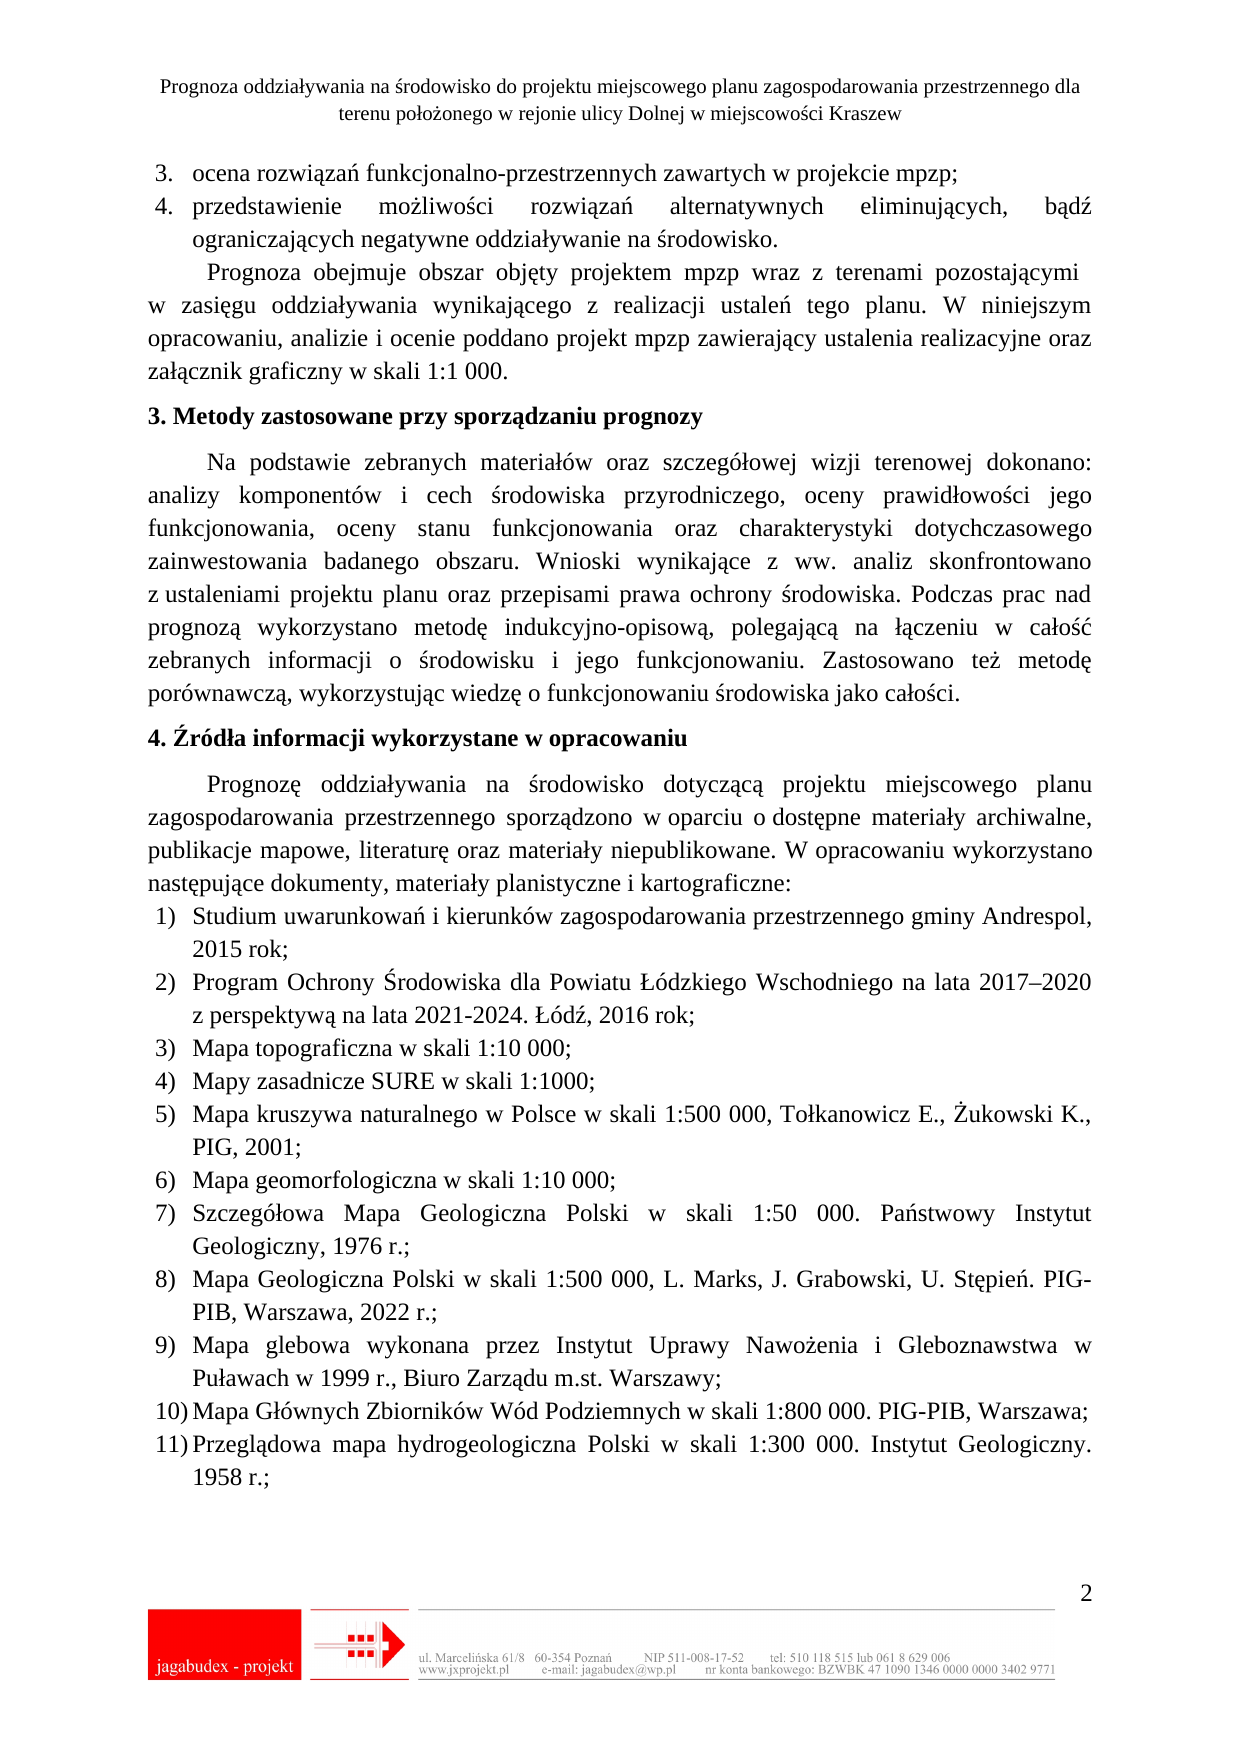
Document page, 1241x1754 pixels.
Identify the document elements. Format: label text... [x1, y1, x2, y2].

list Mapa geomorfologiczna w skali 1:10 000; [155, 1165, 1093, 1194]
text Na podstawie zebranych materiałów oraz szczegółowej wizji terenowej dokonano: analizy komponentów i cech środowiska przyrodniczego, oceny prawidłowości jego funkcjonowania, oceny stanu funkcjonowania oraz charakterystyki dotychczasowego zainwestowania badanego obszaru. Wnioski wynikające z ww. analiz skonfrontowano z ustaleniami projektu planu oraz przepisami prawa ochrony środowiska. Podczas prac nad prognozą wykorzystano metodę indukcyjno-opisową, polegającą na łączeniu w całość zebranych informacji o środowisku i jego funkcjonowaniu. Zastosowano też metodę porównawczą, wykorzystując wiedzę o funkcjonowaniu środowiska jako całości. [148, 447, 1093, 707]
list Mapa Geologiczna Polski w skali 1:500 000, L. Marks, J. Grabowski, U. Stępień. PIG-PIB, Warszawa, 2022 r.; [155, 1264, 1093, 1326]
list Mapa topograficzna w skali 1:10 000; [155, 1033, 1093, 1062]
text 4. Źródła informacji wykorzystane w opracowaniu [148, 723, 1093, 752]
list Studium uwarunkowań i kierunków zagospodarowania przestrzennego gminy Andrespol, 2015 rok; [155, 901, 1093, 963]
list Mapa kruszywa naturalnego w Polsce w skali 1:500 000, Tołkanowicz E., Żukowski K., PIG, 2001; [155, 1099, 1093, 1161]
text 3. Metody zastosowane przy sporządzaniu prognozy [148, 401, 1093, 430]
list przedstawienie możliwości rozwiązań alternatywnych eliminujących, bądź ograniczających negatywne oddziaływanie na środowisko. [154, 191, 1093, 252]
picture [147, 1606, 1056, 1681]
text Prognozę oddziaływania na środowisko dotyczącą projektu miejscowego planu zagospodarowania przestrzennego sporządzono w oparciu o dostępne materiały archiwalne, publikacje mapowe, literaturę oraz materiały niepublikowane. W opracowaniu wykorzystano następujące dokumenty, materiały planistyczne i kartograficzne: [148, 769, 1093, 897]
list Mapa glebowa wykonana przez Instytut Uprawy Nawożenia i Gleboznawstwa w Puławach w 1999 r., Biuro Zarządu m.st. Warszawy; [155, 1330, 1093, 1392]
list Mapy zasadnicze SURE w skali 1:1000; [155, 1066, 1093, 1095]
list Szczegółowa Mapa Geologiczna Polski w skali 1:50 000. Państwowy Instytut Geologiczny, 1976 r.; [155, 1198, 1093, 1260]
list Program Ochrony Środowiska dla Powiatu Łódzkiego Wschodniego na lata 2017–2020 z perspektywą na lata 2021-2024. Łódź, 2016 rok; [155, 967, 1093, 1029]
text Prognoza obejmuje obszar objęty projektem mpzp wraz z terenami pozostającymi w zasięgu oddziaływania wynikającego z realizacji ustaleń tego planu. W niniejszym opracowaniu, analizie i ocenie poddano projekt mpzp zawierający ustalenia realizacyjne oraz załącznik graficzny w skali 1:1 000. [148, 257, 1093, 384]
list Mapa Głównych Zbiorników Wód Podziemnych w skali 1:800 000. PIG-PIB, Warszawa; [155, 1396, 1093, 1425]
list Przeglądowa mapa hydrogeologiczna Polski w skali 1:300 000. Instytut Geologiczny. 1958 r.; [155, 1429, 1093, 1491]
list ocena rozwiązań funkcjonalno-przestrzennych zawartych w projekcie mpzp; [154, 158, 1093, 186]
